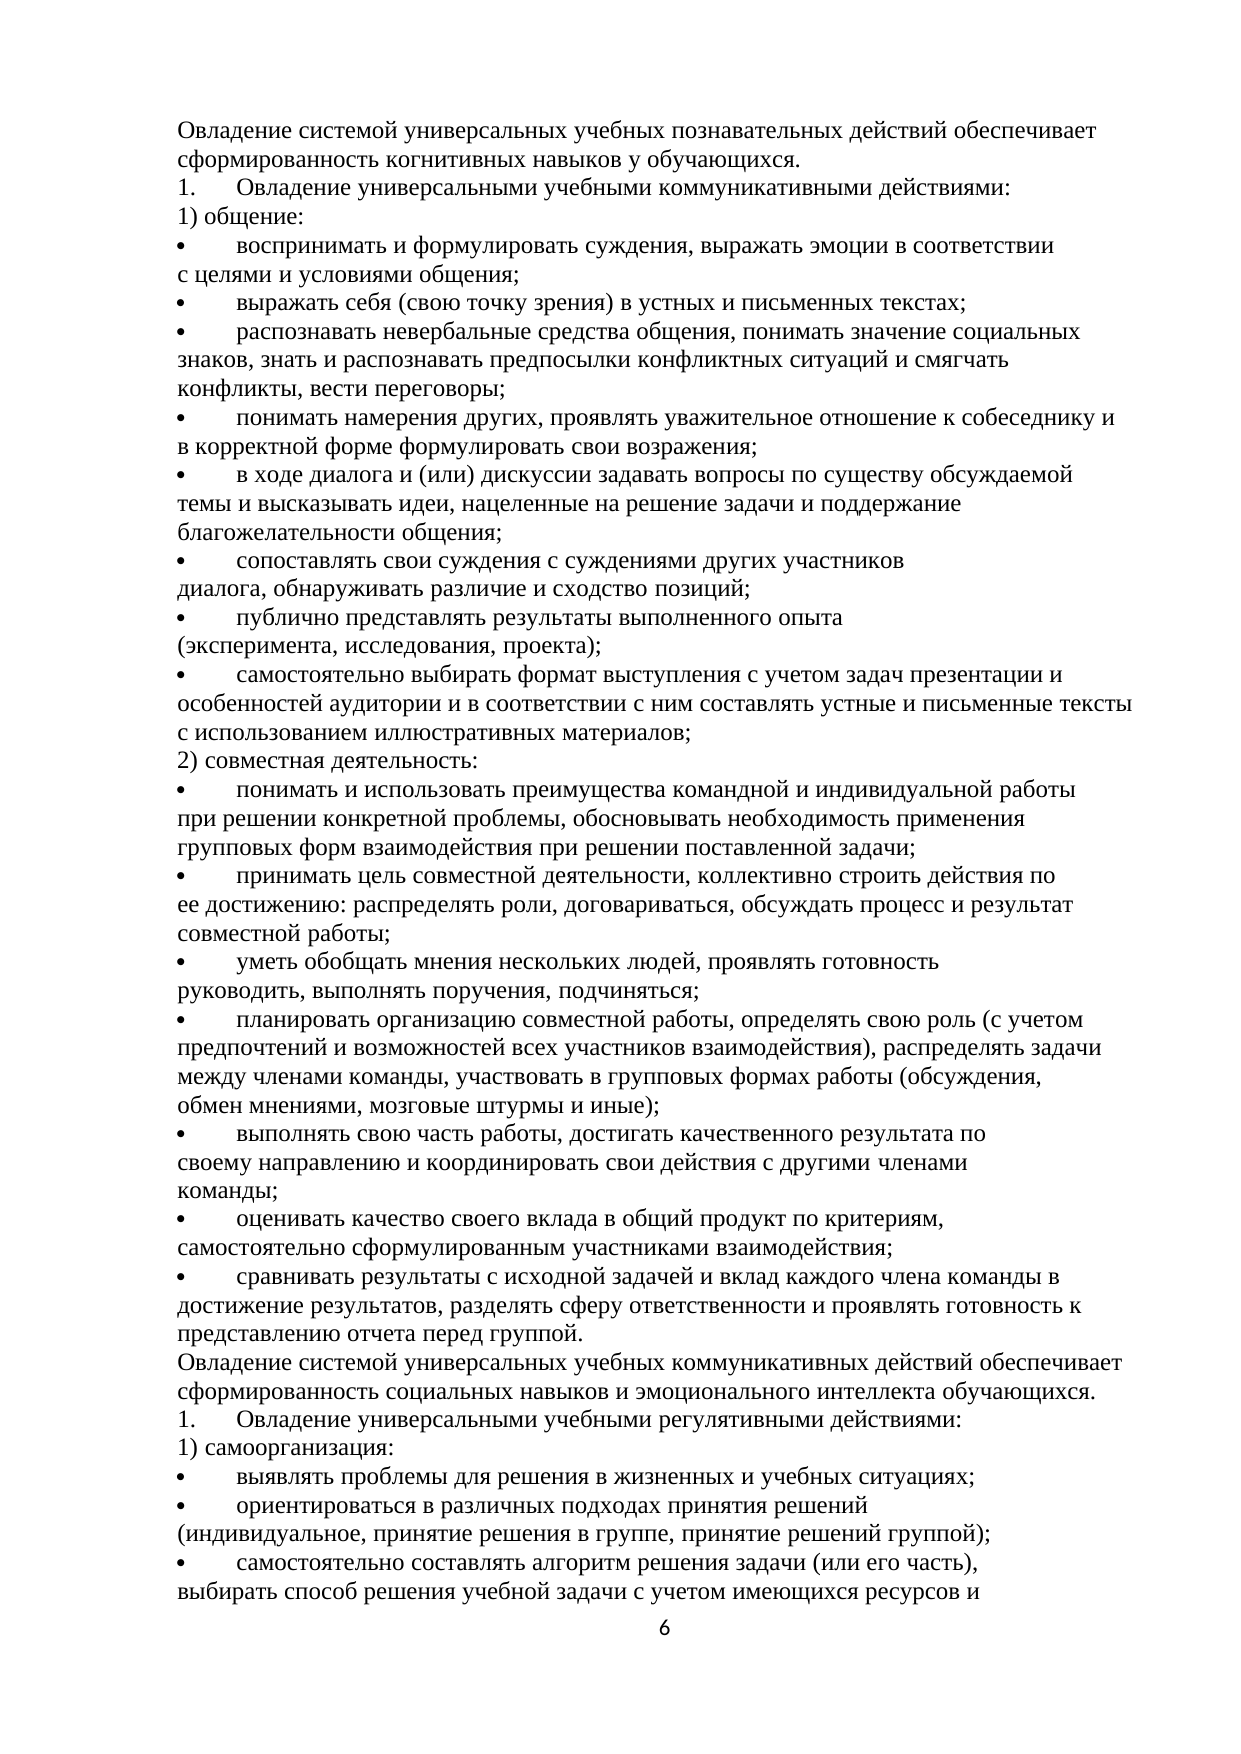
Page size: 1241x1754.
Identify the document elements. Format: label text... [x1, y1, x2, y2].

list сопоставлять свои суждения с суждениями других участников диалога, обнаруживать различие и сходство позиций; [177, 546, 1001, 602]
text 1. Овладение универсальными учебными регулятивными действиями: [177, 1405, 1196, 1433]
list сравнивать результаты с исходной задачей и вклад каждого члена команды в достижение результатов, разделять сферу ответственности и проявлять готовность к представлению отчета перед группой. [177, 1261, 1082, 1347]
text 1. Овладение универсальными учебными коммуникативными действиями: [177, 173, 1196, 201]
list самоорганизация: [177, 1433, 1196, 1462]
list публично представлять результаты выполненного опыта (эксперимента, исследования, проекта); [177, 602, 1009, 659]
list планировать организацию совместной работы, определять свою роль (с учетом предпочтений и возможностей всех участников взаимодействия), распределять задачи между членами команды, участвовать в групповых формах работы (обсуждения, обмен мнениями, мозговые штурмы и иные); [177, 1004, 1113, 1119]
list воспринимать и формулировать суждения, выражать эмоции в соответствии с целями и условиями общения; [177, 230, 1071, 287]
list выражать себя (свою точку зрения) в устных и письменных текстах; [177, 287, 1196, 316]
list выполнять свою часть работы, достигать качественного результата по своему направлению и координировать свои действия с другими членами команды; [177, 1119, 1066, 1204]
list совместная деятельность: [177, 745, 1196, 774]
list понимать намерения других, проявлять уважительное отношение к собеседнику и в корректной форме формулировать свои возражения; [177, 402, 1133, 459]
list понимать и использовать преимущества командной и индивидуальной работы при решении конкретной проблемы, обосновывать необходимость применения групповых форм взаимодействия при решении поставленной задачи; [177, 774, 1120, 861]
list оценивать качество своего вклада в общий продукт по критериям, самостоятельно сформулированным участниками взаимодействия; [177, 1204, 1117, 1261]
list самостоятельно выбирать формат выступления с учетом задач презентации и особенностей аудитории и в соответствии с ним составлять устные и письменные тексты с использованием иллюстративных материалов; [177, 659, 1149, 745]
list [177, 1547, 1084, 1605]
list принимать цель совместной деятельности, коллективно строить действия по ее достижению: распределять роли, договариваться, обсуждать процесс и результат совместной работы; [177, 861, 1083, 947]
list уметь обобщать мнения нескольких людей, проявлять готовность руководить, выполнять поручения, подчиняться; [177, 947, 1073, 1003]
text Овладение системой универсальных учебных познавательных действий обеспечивает сформированность когнитивных навыков у обучающихся. [177, 115, 1196, 173]
text Овладение системой универсальных учебных коммуникативных действий обеспечивает сформированность социальных навыков и эмоционального интеллекта обучающихся. [177, 1347, 1196, 1405]
list распознавать невербальные средства общения, понимать значение социальных знаков, знать и распознавать предпосылки конфликтных ситуаций и смягчать конфликты, вести переговоры; [177, 316, 1140, 402]
list ориентироваться в различных подходах принятия решений (индивидуальное, принятие решения в группе, принятие решений группой); [177, 1491, 1063, 1547]
list выявлять проблемы для решения в жизненных и учебных ситуациях; [177, 1462, 1196, 1490]
list общение: [177, 201, 1196, 230]
list в ходе диалога и (или) дискуссии задавать вопросы по существу обсуждаемой темы и высказывать идеи, нацеленные на решение задачи и поддержание благожелательности общения; [177, 459, 1132, 546]
